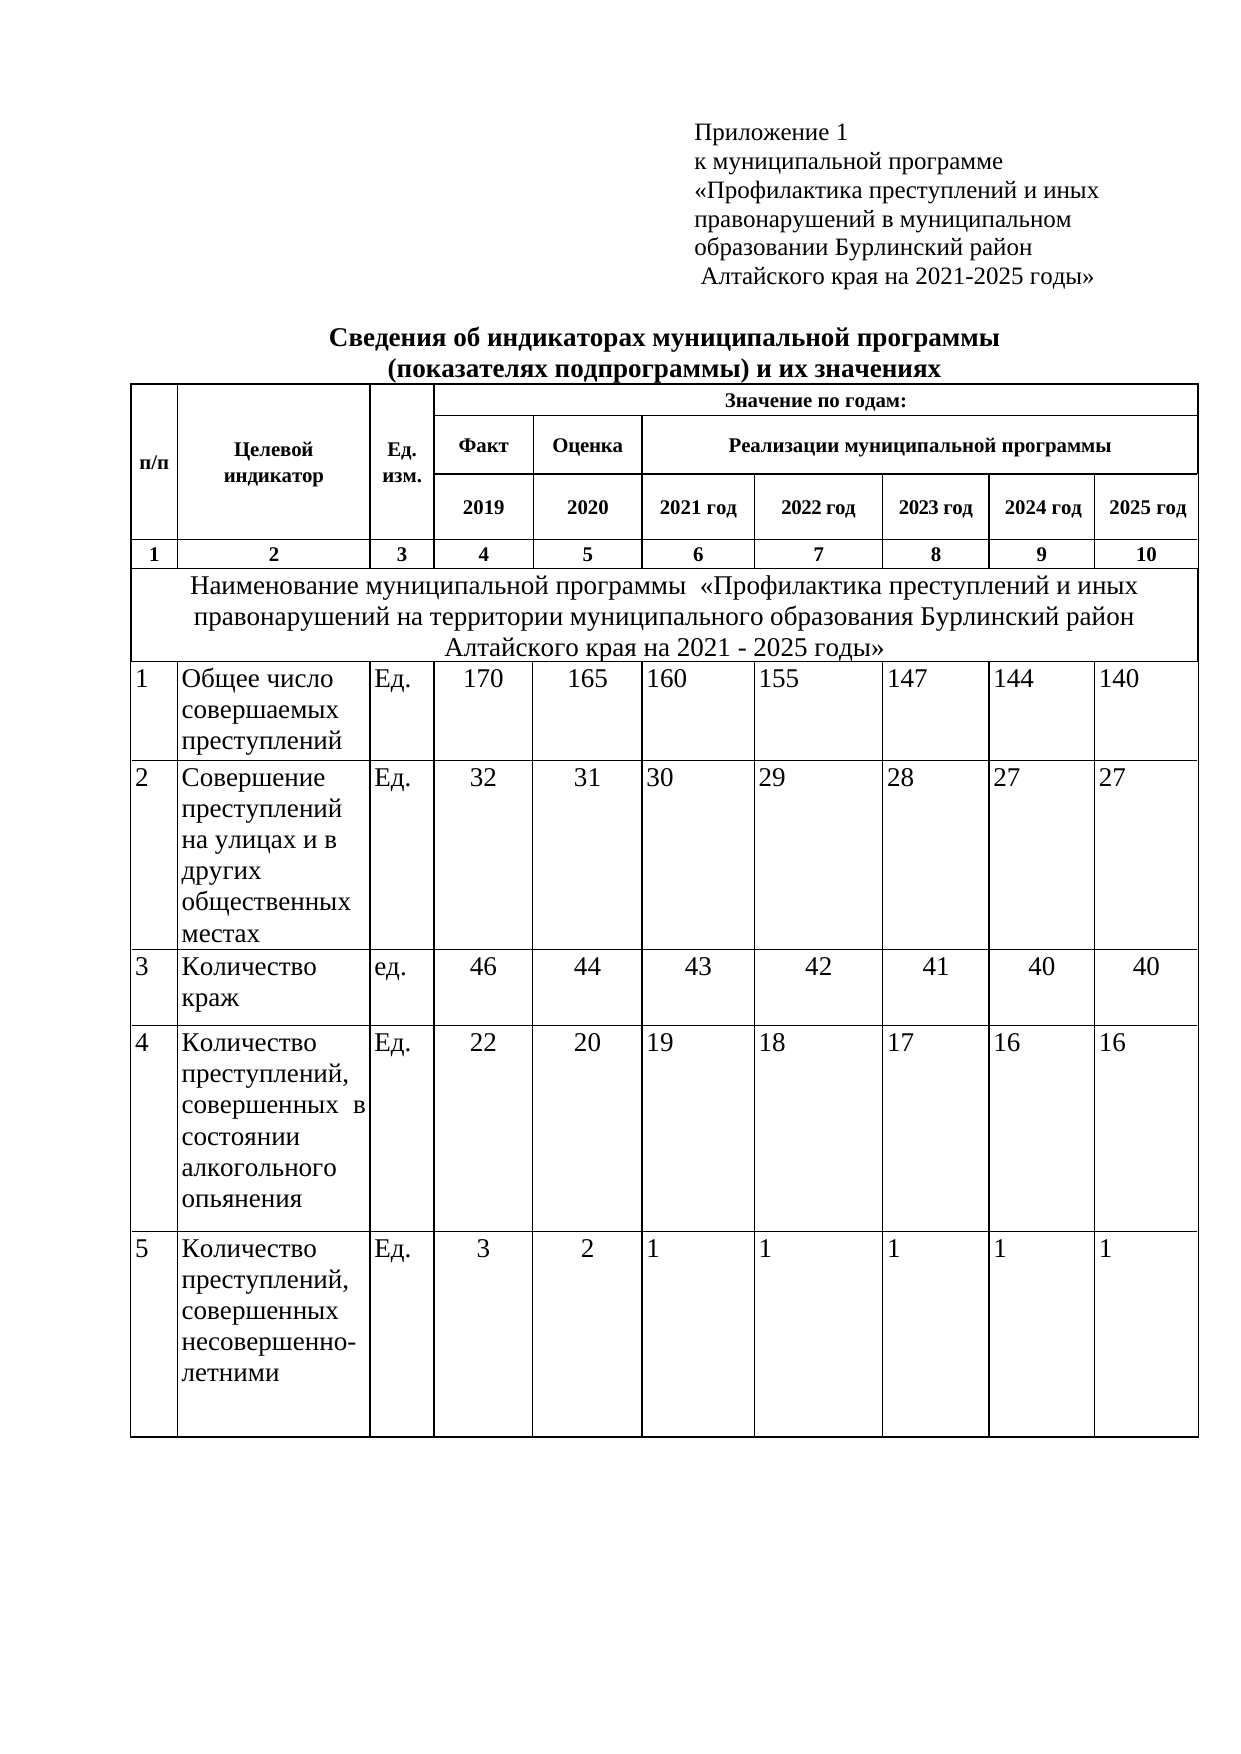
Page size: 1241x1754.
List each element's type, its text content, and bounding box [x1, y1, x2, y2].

table_cell Факт [435, 416, 533, 473]
table_cell Количество преступлений, совершенных несовершенно-летними [178, 1232, 369, 1436]
table_header Ед. изм. [371, 385, 433, 539]
table_header Целевой индикатор [178, 385, 369, 539]
table_cell 160 [643, 662, 754, 760]
table_cell Реализации муниципальной программы [643, 416, 1197, 473]
table_cell 2024 год [990, 475, 1094, 539]
table_cell 1 [132, 540, 177, 568]
table_cell 1 [990, 1232, 1094, 1436]
table_cell 3 [371, 540, 433, 568]
table_cell Количество преступлений, совершенных в состоянии алкогольного опьянения [178, 1026, 369, 1231]
table_cell 147 [883, 662, 988, 760]
table_cell 1 [643, 1232, 754, 1436]
table_cell 4 [435, 540, 533, 568]
text Приложение 1 [694, 117, 1181, 146]
table_cell 2025 год [1095, 474, 1198, 539]
table_cell 44 [533, 950, 641, 1025]
table_cell 30 [643, 761, 754, 949]
table_cell 6 [643, 540, 754, 568]
table_cell 22 [435, 1026, 532, 1231]
table_cell 1 [1095, 1231, 1198, 1436]
table_cell 2021 год [643, 475, 754, 539]
table_cell 2 [131, 761, 177, 949]
table_cell 3 [435, 1232, 532, 1436]
table_cell 40 [990, 950, 1094, 1025]
table_cell 16 [990, 1026, 1094, 1231]
table_cell 2019 [435, 475, 533, 539]
text образовании Бурлинский район [694, 232, 1181, 261]
table_cell Количество краж [178, 950, 369, 1025]
table_cell 46 [435, 950, 532, 1025]
table_cell 17 [883, 1026, 988, 1231]
table_cell 41 [883, 950, 988, 1025]
table_cell 2 [178, 540, 369, 568]
table_cell 144 [990, 662, 1094, 760]
table_cell 20 [533, 1026, 641, 1231]
table_cell 27 [1095, 760, 1198, 949]
table_cell 1 [883, 1232, 988, 1436]
table_cell 10 [1095, 539, 1198, 568]
table_cell 29 [755, 761, 882, 949]
table_cell Ед. [371, 662, 433, 760]
table_cell 7 [755, 540, 882, 568]
table_cell 4 [131, 1026, 177, 1231]
table_cell 40 [1095, 949, 1198, 1025]
table_cell Ед. [371, 1232, 433, 1436]
table_cell 1 [131, 662, 177, 760]
table_cell 27 [990, 761, 1094, 949]
table_cell 165 [533, 662, 641, 760]
table_cell ед. [371, 950, 433, 1025]
table_cell 19 [643, 1026, 754, 1231]
text (показателях подпрограммы) и их значениях [148, 352, 1181, 383]
table_cell 31 [533, 761, 641, 949]
table_cell 42 [755, 950, 882, 1025]
text Сведения об индикаторах муниципальной программы [148, 321, 1181, 352]
table_cell Общее число совершаемых преступлений [178, 662, 369, 760]
text к муниципальной программе [694, 146, 1181, 175]
table_cell Совершение преступлений на улицах и в других общественных местах [178, 761, 369, 949]
table_cell 2020 [534, 475, 641, 539]
text правонарушений в муниципальном [694, 204, 1181, 232]
text Алтайского края на 2021-2025 годы» [694, 261, 1181, 290]
table_cell 2022 год [755, 475, 882, 539]
table_cell 2023 год [883, 475, 988, 539]
table_cell 18 [755, 1026, 882, 1231]
table_cell Оценка [534, 416, 641, 473]
table_cell 170 [435, 662, 532, 760]
table_cell 8 [883, 540, 988, 568]
table_cell 28 [883, 761, 988, 949]
text «Профилактика преступлений и иных [694, 175, 1181, 204]
table_cell 43 [643, 950, 754, 1025]
table_cell Ед. [371, 1026, 433, 1231]
table_cell 155 [755, 662, 882, 760]
table_cell 5 [131, 1232, 177, 1436]
table_cell 140 [1095, 662, 1198, 760]
table_cell 3 [131, 950, 177, 1025]
table_header п/п [132, 385, 177, 539]
table_cell 9 [990, 540, 1094, 568]
table_cell 16 [1095, 1025, 1198, 1231]
table_cell Ед. [371, 761, 433, 949]
table_cell 1 [755, 1232, 882, 1436]
table_cell 2 [533, 1232, 641, 1436]
table_cell 5 [534, 540, 641, 568]
table_header Значение по годам: [435, 385, 1197, 414]
table_cell 32 [435, 761, 532, 949]
